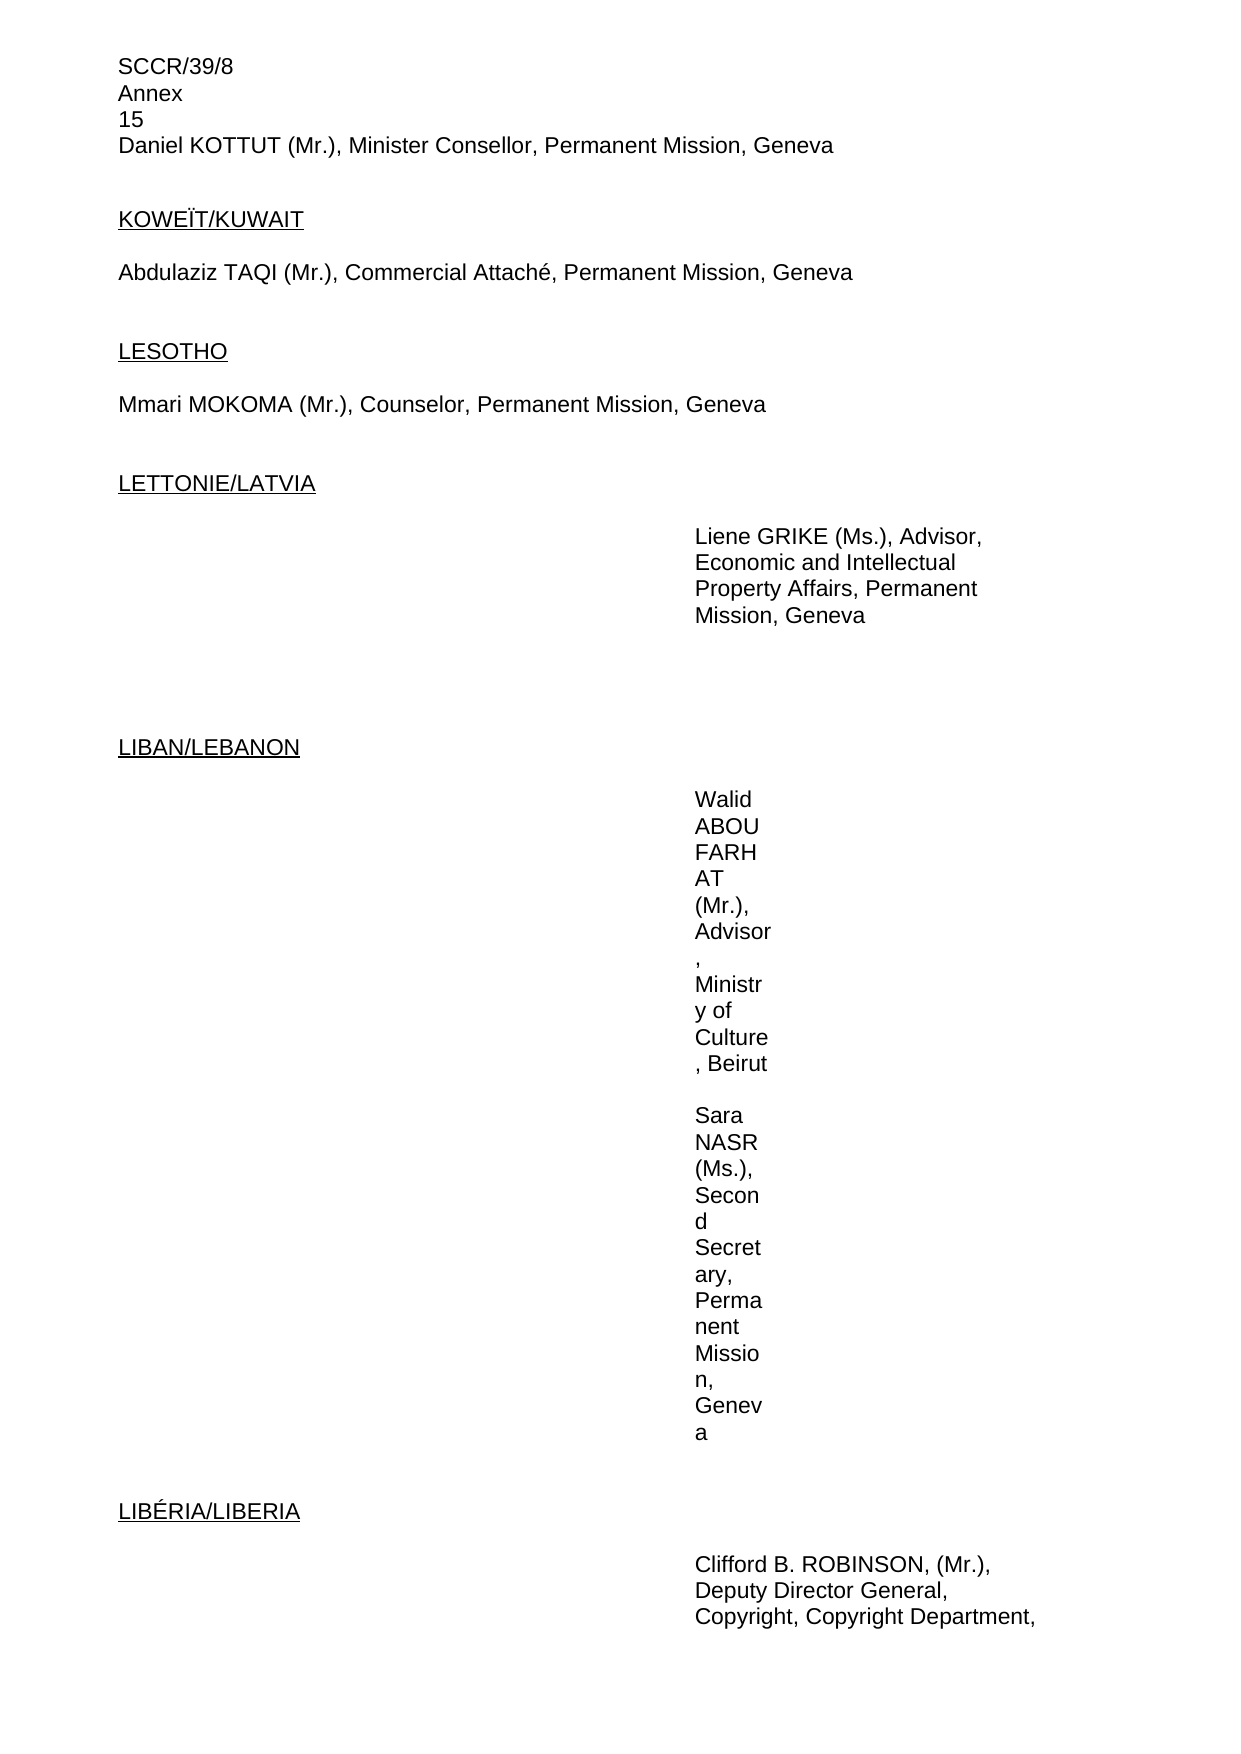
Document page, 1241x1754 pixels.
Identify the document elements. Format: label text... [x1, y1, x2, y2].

text Abdulaziz TAQI (Mr.), Commercial Attaché, Permanent Mission, Geneva [118, 259, 1092, 286]
text LIBAN/LEBANON [118, 733, 1092, 760]
text LIBÉRIA/LIBERIA [118, 1498, 1092, 1524]
text Mmari MOKOMA (Mr.), Counselor, Permanent Mission, Geneva [118, 391, 1092, 417]
text Clifford B. ROBINSON, (Mr.), Deputy Director General, Copyright, Copyright Department, [694, 1551, 1057, 1629]
text LETTONIE/LATVIA [118, 470, 1092, 496]
text Daniel KOTTUT (Mr.), Minister Consellor, Permanent Mission, Geneva [118, 132, 1092, 158]
text KOWEÏT/KUWAIT [118, 206, 1092, 233]
text Liene GRIKE (Ms.), Advisor, Economic and Intellectual Property Affairs, Permanent Mission, Geneva [694, 523, 1032, 628]
text Sara NASR (Ms.), Second Secretary, Permanent Mission, Geneva [694, 1102, 771, 1445]
text Walid ABOU FARHAT (Mr.), Advisor, Ministry of Culture, Beirut [694, 786, 771, 1076]
text LESOTHO [118, 338, 1092, 364]
